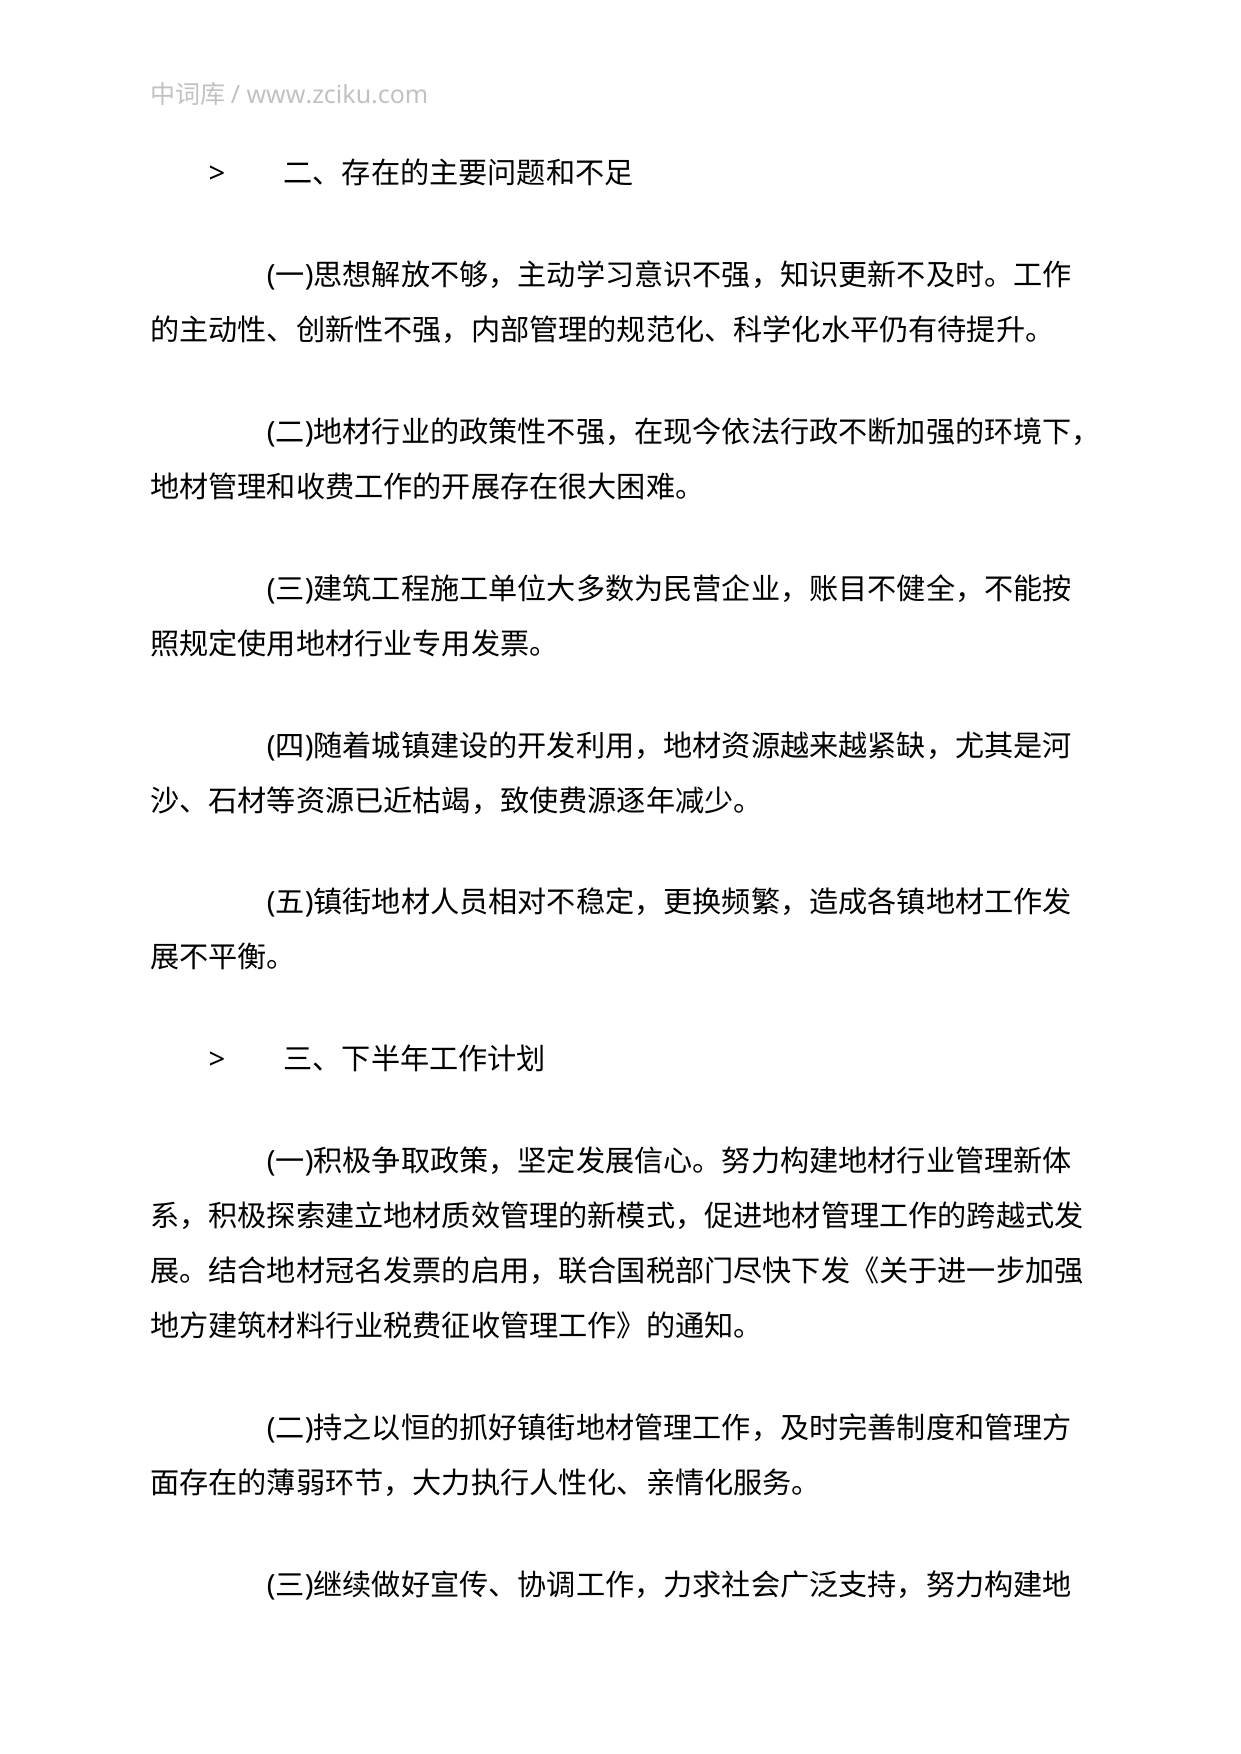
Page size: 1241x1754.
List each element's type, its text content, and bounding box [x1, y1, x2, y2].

text (一)思想解放不够，主动学习意识不强，知识更新不及时。工作的主动性、创新性不强，内部管理的规范化、科学化水平仍有待提升。 [150, 252, 1090, 349]
text (五)镇街地材人员相对不稳定，更换频繁，造成各镇地材工作发展不平衡。 [150, 879, 1090, 976]
text > 三、下半年工作计划 [150, 1036, 1090, 1078]
text (二)持之以恒的抓好镇街地材管理工作，及时完善制度和管理方面存在的薄弱环节，大力执行人性化、亲情化服务。 [150, 1404, 1090, 1502]
text (一)积极争取政策，坚定发展信心。努力构建地材行业管理新体系，积极探索建立地材质效管理的新模式，促进地材管理工作的跨越式发展。结合地材冠名发票的启用，联合国税部门尽快下发《关于进一步加强地方建筑材料行业税费征收管理工作》的通知。 [150, 1138, 1090, 1345]
text > 二、存在的主要问题和不足 [150, 150, 1090, 192]
text (二)地材行业的政策性不强，在现今依法行政不断加强的环境下，地材管理和收费工作的开展存在很大困难。 [150, 409, 1090, 506]
text (三)建筑工程施工单位大多数为民营企业，账目不健全，不能按照规定使用地材行业专用发票。 [150, 566, 1090, 663]
text (四)随着城镇建设的开发利用，地材资源越来越紧缺，尤其是河沙、石材等资源已近枯竭，致使费源逐年减少。 [150, 722, 1090, 819]
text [150, 1561, 1090, 1603]
